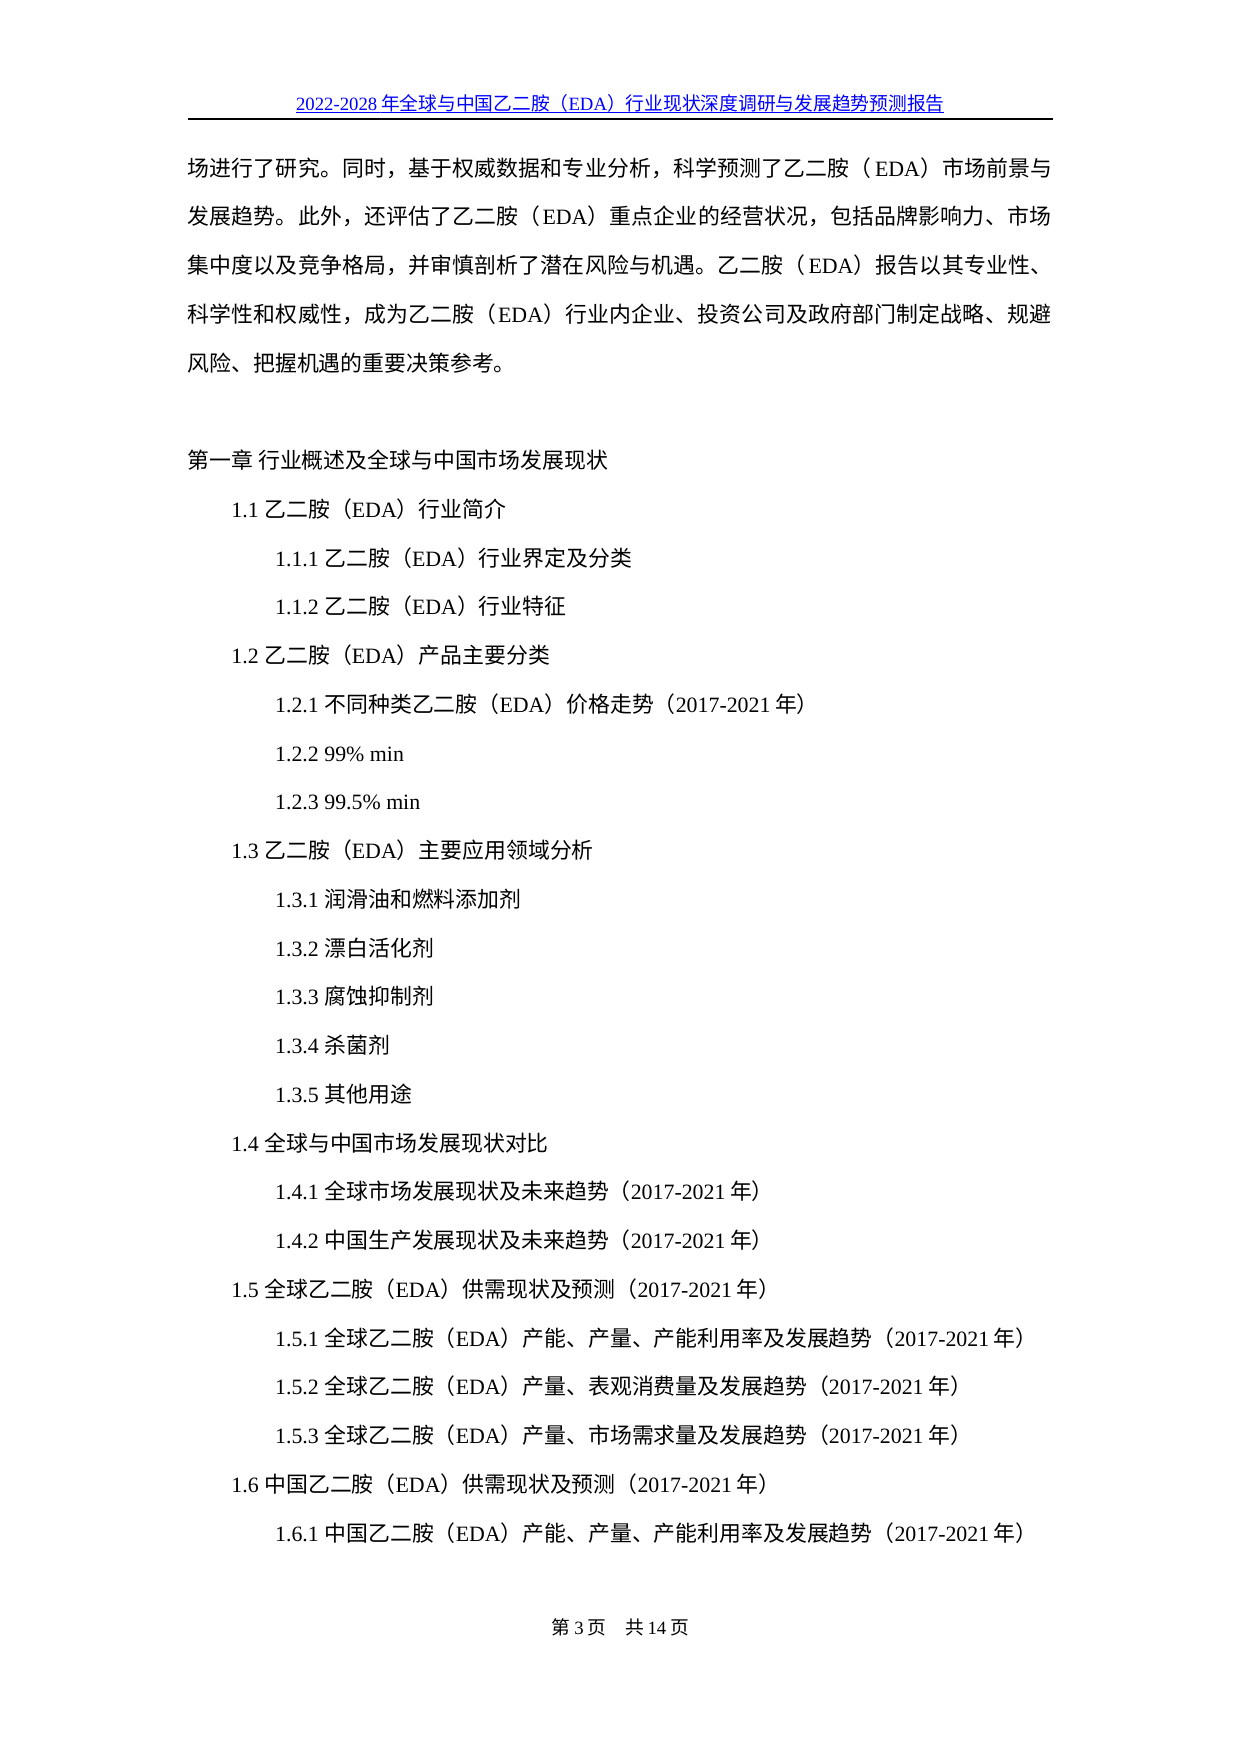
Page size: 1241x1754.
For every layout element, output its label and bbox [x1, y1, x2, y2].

text [187, 150, 1053, 1548]
